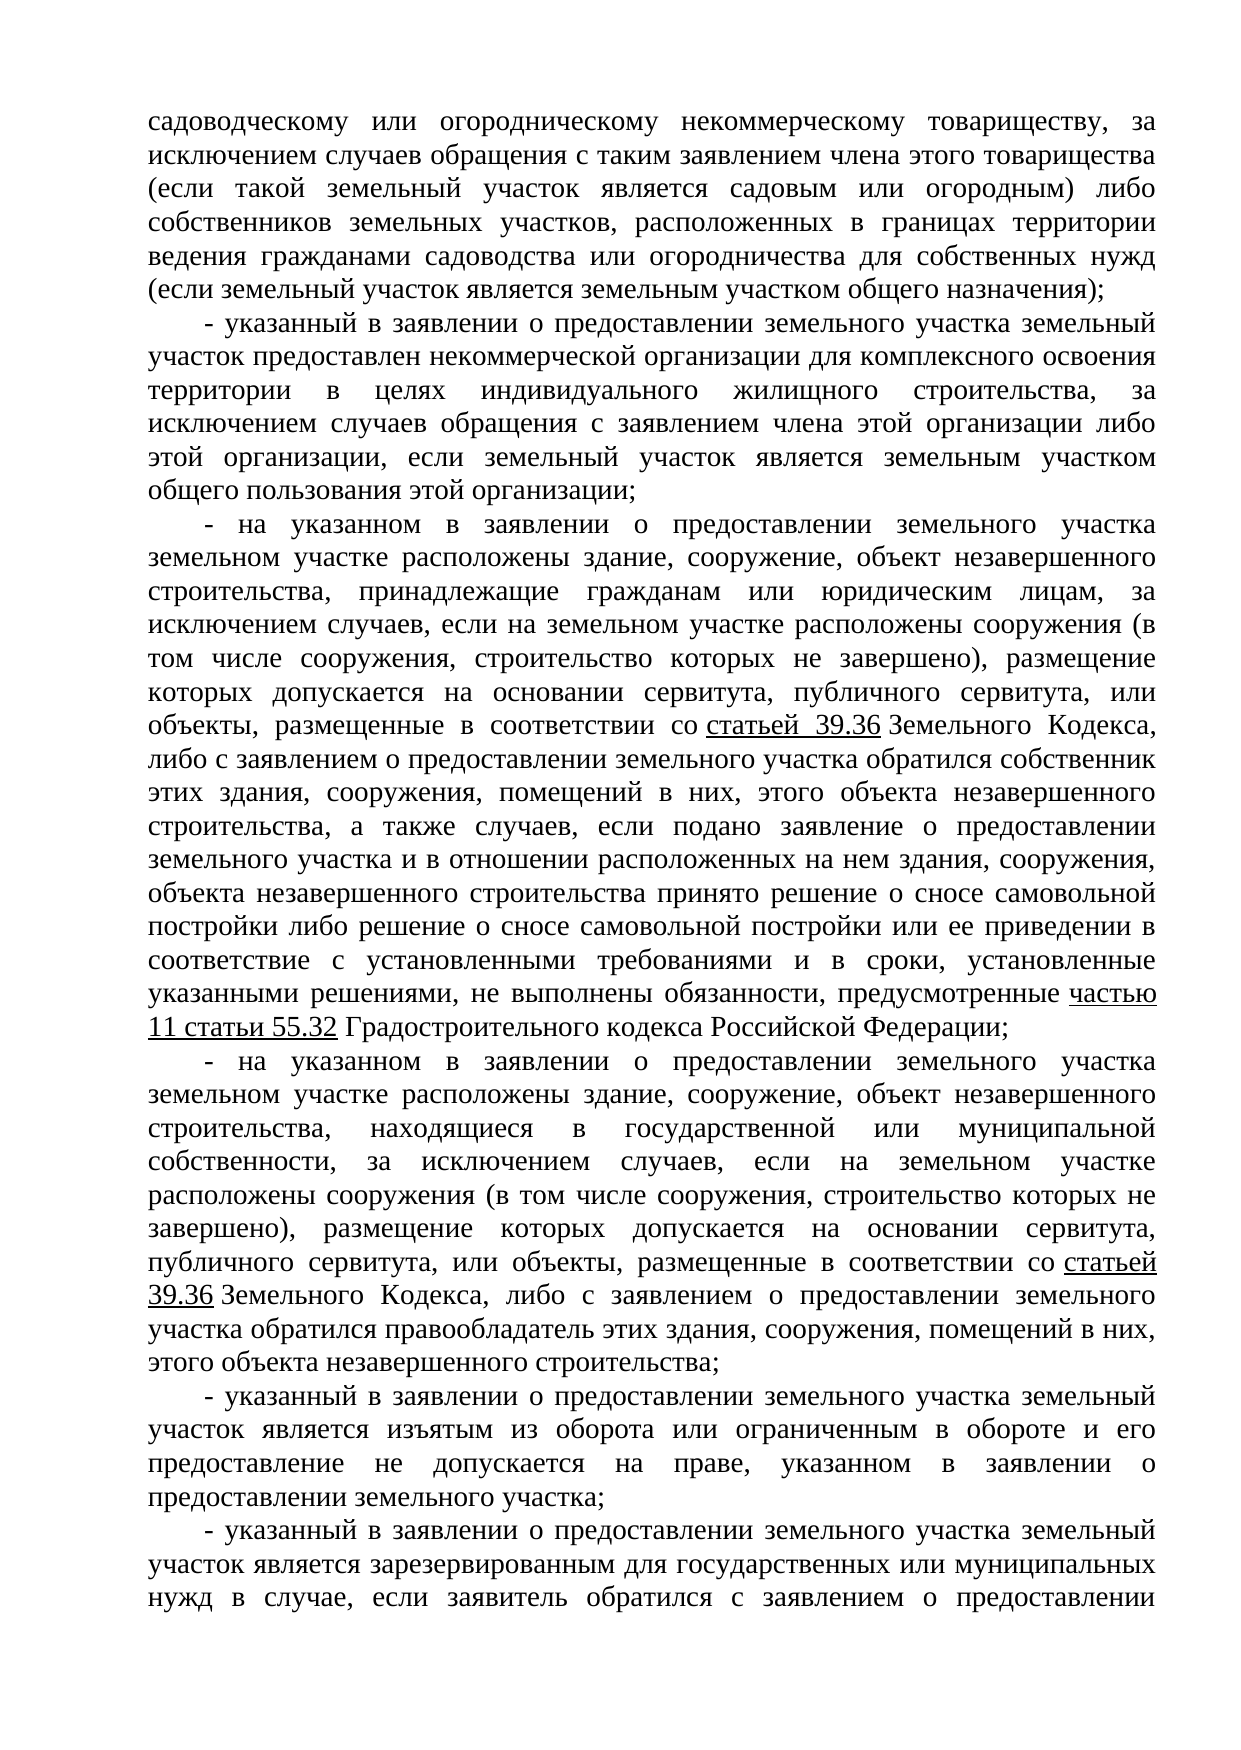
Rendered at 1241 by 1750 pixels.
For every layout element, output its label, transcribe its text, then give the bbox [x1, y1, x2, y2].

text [148, 1512, 1157, 1613]
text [148, 103, 1157, 305]
text - на указанном в заявлении о предоставлении земельного участка земельном участке расположены здание, сооружение, объект незавершенного строительства, принадлежащие гражданам или юридическим лицам, за исключением случаев, если на земельном участке расположены сооружения (в том числе сооружения, строительство которых не завершено), размещение которых допускается на основании сервитута, публичного сервитута, или объекты, размещенные в соответствии со статьей 39.36 Земельного Кодекса, либо с заявлением о предоставлении земельного участка обратился собственник этих здания, сооружения, помещений в них, этого объекта незавершенного строительства, а также случаев, если подано заявление о предоставлении земельного участка и в отношении расположенных на нем здания, сооружения, объекта незавершенного строительства принято решение о сносе самовольной постройки либо решение о сносе самовольной постройки или ее приведении в соответствие с установленными требованиями и в сроки, установленные указанными решениями, не выполнены обязанности, предусмотренные частью 11 статьи 55.32 Градостроительного кодекса Российской Федерации; [148, 506, 1157, 1043]
text - указанный в заявлении о предоставлении земельного участка земельный участок предоставлен некоммерческой организации для комплексного освоения территории в целях индивидуального жилищного строительства, за исключением случаев обращения с заявлением члена этой организации либо этой организации, если земельный участок является земельным участком общего пользования этой организации; [148, 305, 1157, 506]
text - указанный в заявлении о предоставлении земельного участка земельный участок является изъятым из оборота или ограниченным в обороте и его предоставление не допускается на праве, указанном в заявлении о предоставлении земельного участка; [148, 1378, 1157, 1512]
text - на указанном в заявлении о предоставлении земельного участка земельном участке расположены здание, сооружение, объект незавершенного строительства, находящиеся в государственной или муниципальной собственности, за исключением случаев, если на земельном участке расположены сооружения (в том числе сооружения, строительство которых не завершено), размещение которых допускается на основании сервитута, публичного сервитута, или объекты, размещенные в соответствии со статьей 39.36 Земельного Кодекса, либо с заявлением о предоставлении земельного участка обратился правообладатель этих здания, сооружения, помещений в них, этого объекта незавершенного строительства; [148, 1043, 1157, 1378]
